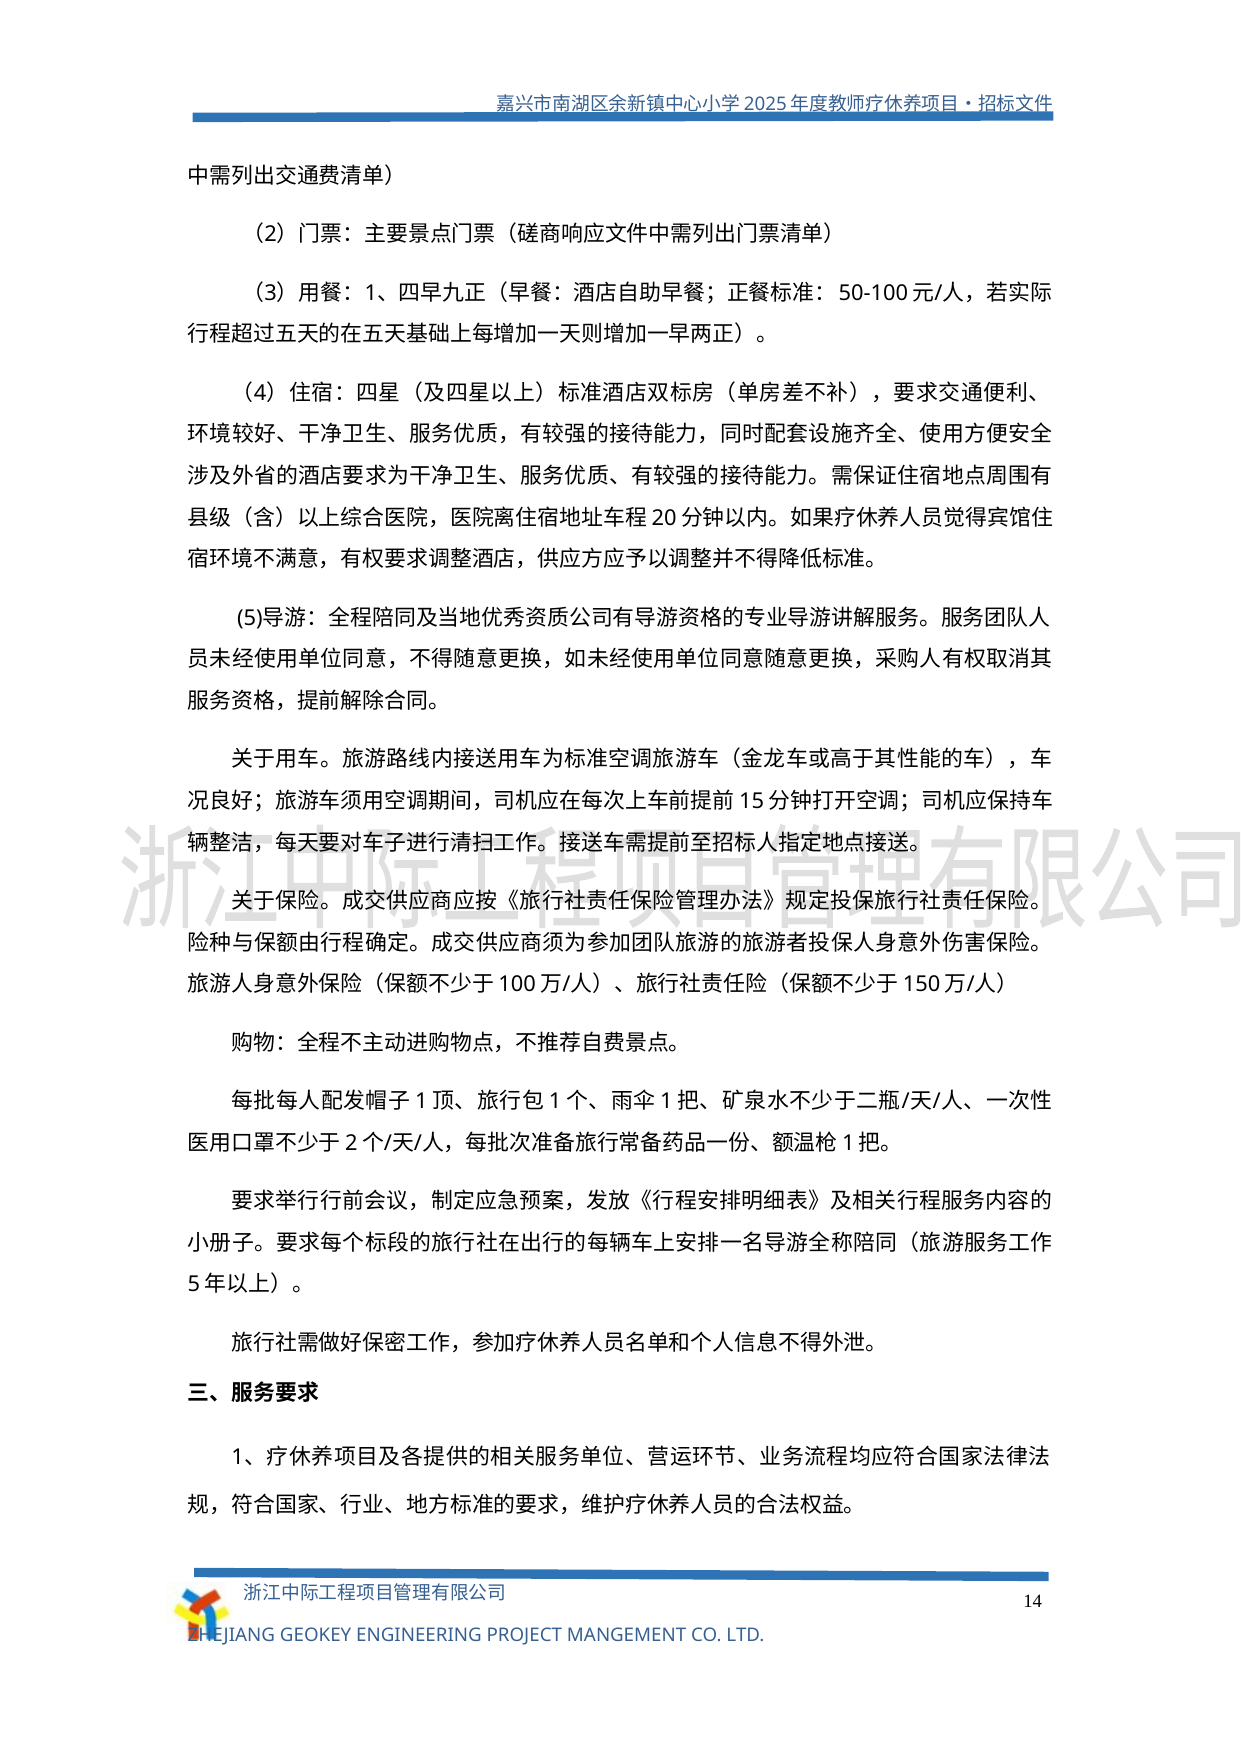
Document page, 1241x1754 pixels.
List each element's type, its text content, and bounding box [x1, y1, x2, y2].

list 关于保险。成交供应商应按《旅行社责任保险管理办法》规定投保旅行社责任保险。险种与保额由行程确定。成交供应商须为参加团队旅游的旅游者投保人身意外伤害保险。旅游人身意外保险（保额不少于100万/人）、旅行社责任险（保额不少于150万/人） [187, 875, 1053, 1000]
list （4）住宿：四星（及四星以上）标准酒店双标房（单房差不补），要求交通便利、环境较好、干净卫生、服务优质，有较强的接待能力，同时配套设施齐全、使用方便安全。涉及外省的酒店要求为干净卫生、服务优质、有较强的接待能力。需保证住宿地点周围有县级（含）以上综合医院，医院离住宿地址车程20分钟以内。如果疗休养人员觉得宾馆住宿环境不满意，有权要求调整酒店，供应方应予以调整并不得降低标准。 [187, 367, 1053, 575]
text （2）门票：主要景点门票（磋商响应文件中需列出门票清单） [187, 208, 1053, 250]
text 三、服务要求 [187, 1375, 1053, 1407]
picture [165, 1582, 233, 1651]
text （3）用餐：1、四早九正（早餐：酒店自助早餐；正餐标准：50-100元/人，若实际行程超过五天的在五天基础上每增加一天则增加一早两正）。 [187, 267, 1053, 350]
list 要求举行行前会议，制定应急预案，发放《行程安排明细表》及相关行程服务内容的小册子。要求每个标段的旅行社在出行的每辆车上安排一名导游全称陪同（旅游服务工作5年以上）。 [187, 1175, 1053, 1300]
list 每批每人配发帽子1顶、旅行包1个、雨伞1把、矿泉水不少于二瓶/天/人、一次性医用口罩不少于2个/天/人，每批次准备旅行常备药品一份、额温枪1把。 [187, 1075, 1053, 1158]
list 购物：全程不主动进购物点，不推荐自费景点。 [187, 1017, 1053, 1058]
list (1) 交通：空调旅游车（大交通根据需要选择动车或高铁或飞机），（磋商响应文件中需列出交通费清单） [187, 150, 1053, 192]
list (5)导游：全程陪同及当地优秀资质公司有导游资格的专业导游讲解服务。服务团队人员未经使用单位同意，不得随意更换，如未经使用单位同意随意更换，采购人有权取消其服务资格，提前解除合同。 [187, 592, 1053, 717]
text 1、疗休养项目及各提供的相关服务单位、营运环节、业务流程均应符合国家法律法规，符合国家、行业、地方标准的要求，维护疗休养人员的合法权益。 [187, 1439, 1053, 1518]
list 旅行社需做好保密工作，参加疗休养人员名单和个人信息不得外泄。 [187, 1317, 1053, 1358]
list 关于用车。旅游路线内接送用车为标准空调旅游车（金龙车或高于其性能的车），车况良好；旅游车须用空调期间，司机应在每次上车前提前15分钟打开空调；司机应保持车辆整洁，每天要对车子进行清扫工作。接送车需提前至招标人指定地点接送。 [187, 733, 1053, 858]
